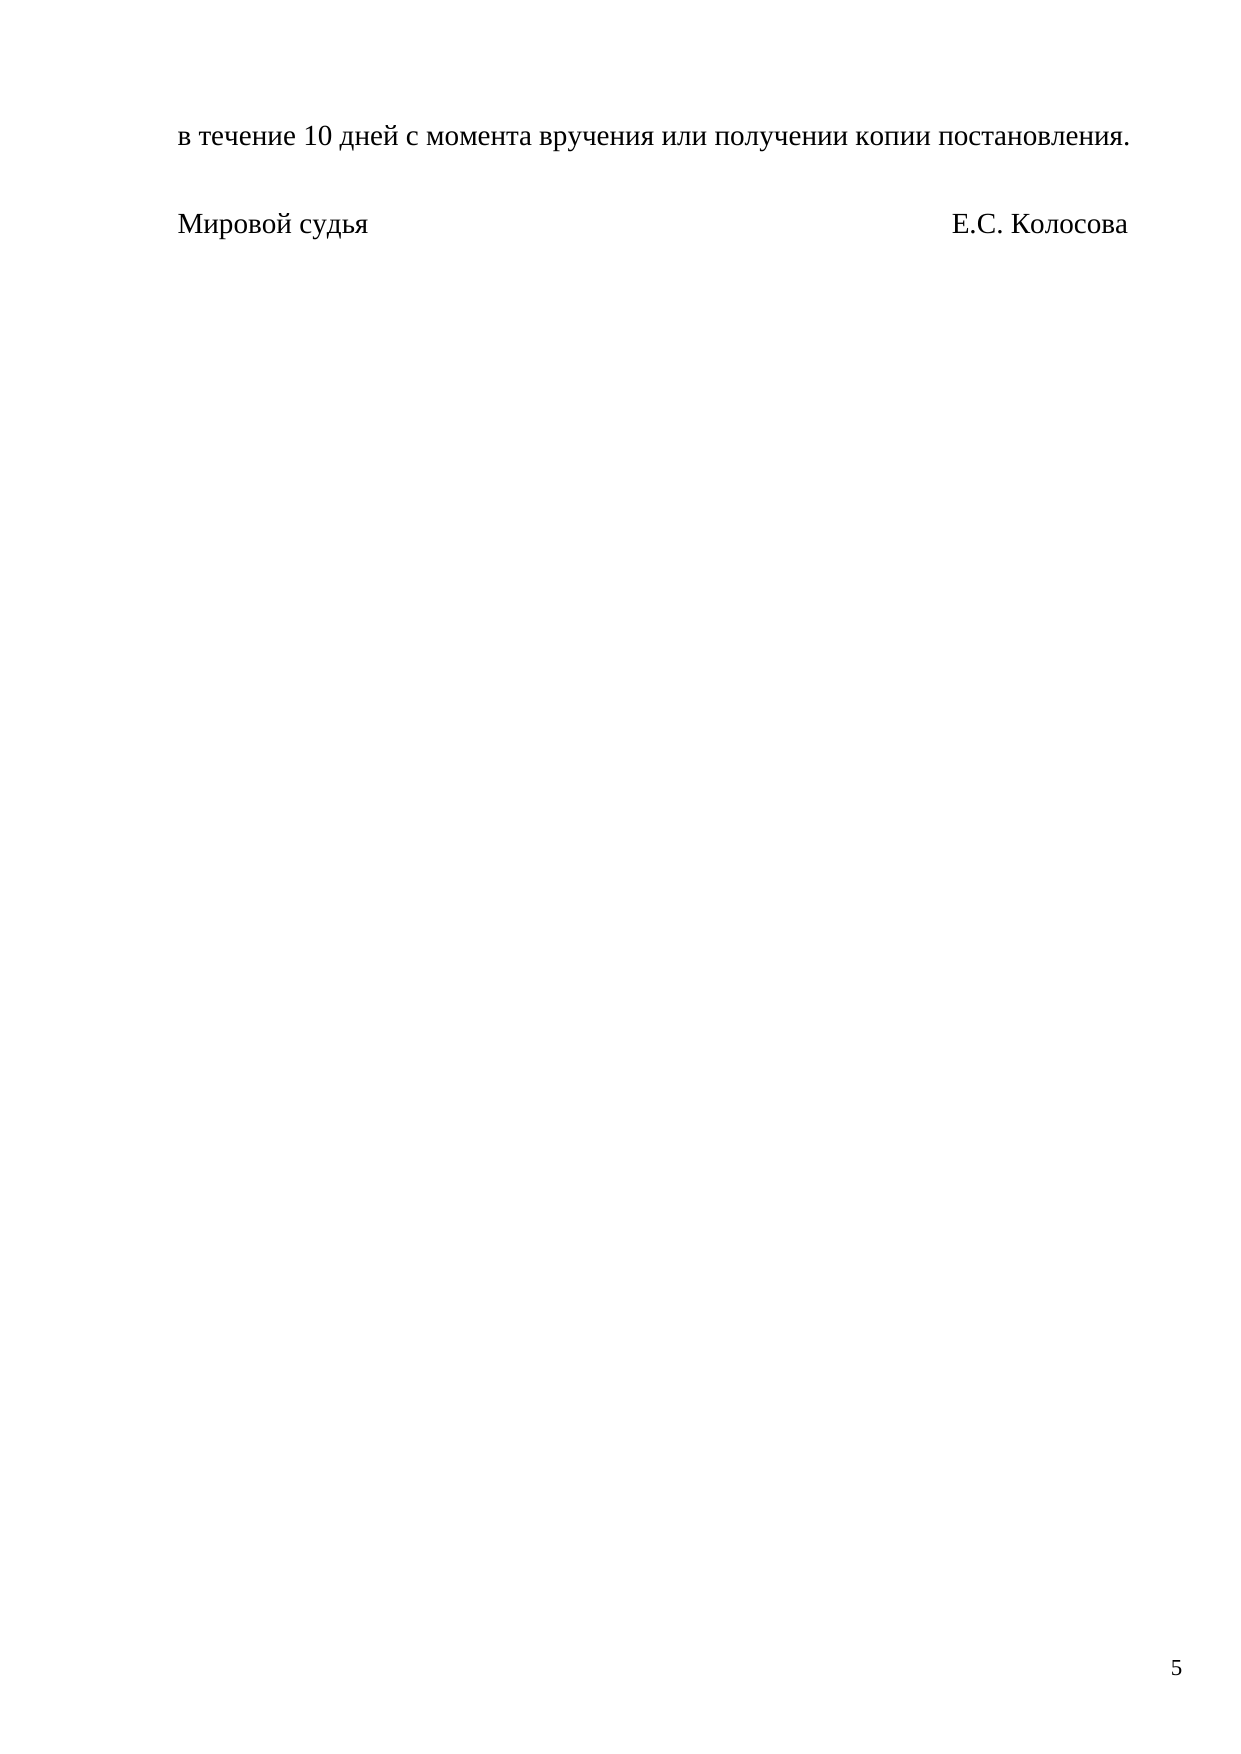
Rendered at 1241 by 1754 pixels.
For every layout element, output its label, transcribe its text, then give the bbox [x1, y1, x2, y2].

text Мировой судья Е.С. Колосова [177, 210, 1138, 239]
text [177, 118, 1138, 152]
